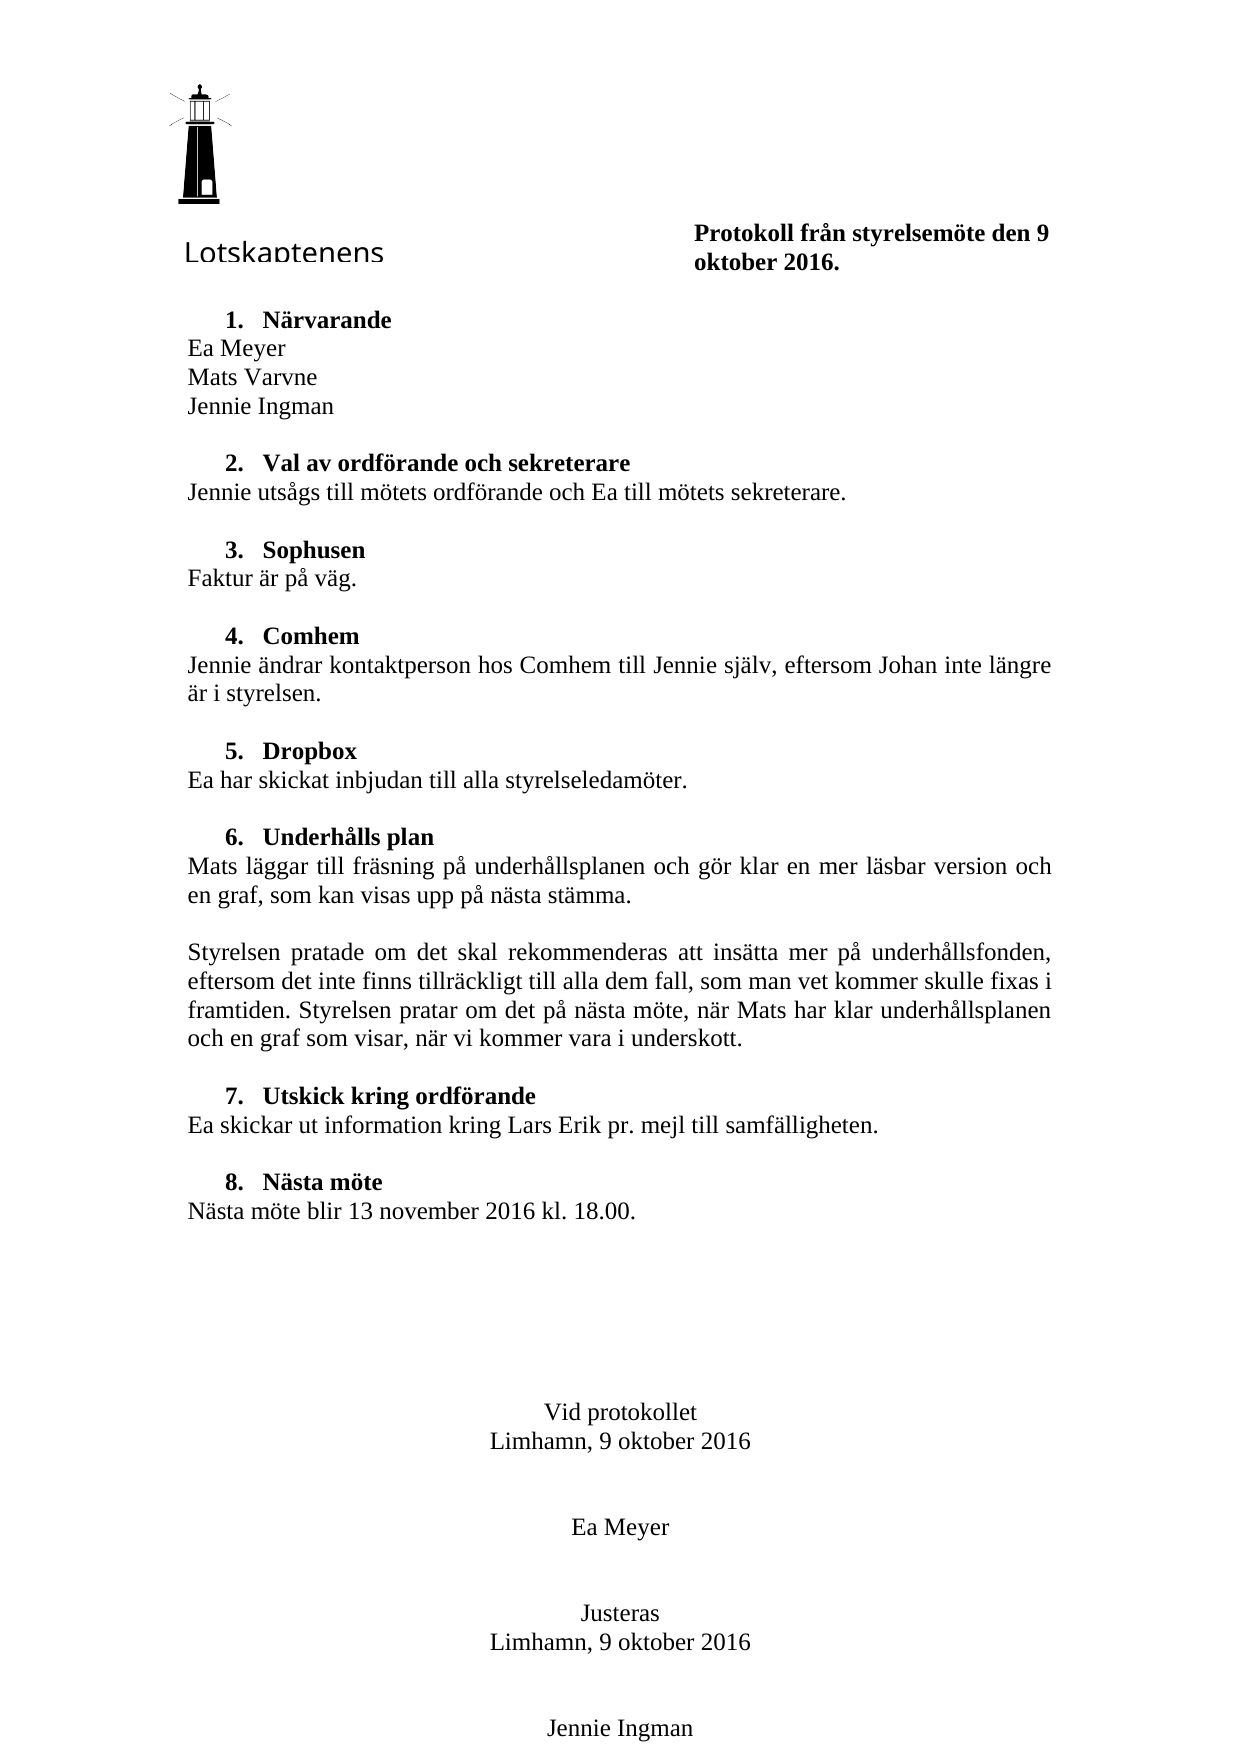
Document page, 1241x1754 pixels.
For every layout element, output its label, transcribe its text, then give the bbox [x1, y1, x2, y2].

text Ea skickar ut information kring Lars Erik pr. mejl till samfälligheten. [187, 1110, 1053, 1138]
text Ea Meyer [187, 333, 1053, 362]
text Justeras [187, 1598, 1053, 1627]
text Protokoll från styrelsemöte den 9 oktober 2016. [187, 218, 1053, 276]
list Val av ordförande och sekreterare [225, 448, 1053, 477]
list Comhem [225, 621, 1053, 650]
list Nästa möte [225, 1167, 1053, 1196]
list Underhålls plan [225, 822, 1053, 851]
text Ea Meyer [187, 1512, 1053, 1541]
text Jennie ändrar kontaktperson hos Comhem till Jennie själv, eftersom Johan inte längre är i styrelsen. [187, 650, 1053, 707]
text Jennie utsågs till mötets ordförande och Ea till mötets sekreterare. [187, 477, 1053, 506]
text Jennie Ingman [187, 391, 1053, 420]
text Jennie Ingman [187, 1713, 1053, 1742]
list Dropbox [225, 736, 1053, 765]
text Mats läggar till fräsning på underhållsplanen och gör klar en mer läsbar version och en graf, som kan visas upp på nästa stämma. [187, 851, 1053, 908]
list Utskick kring ordförande [225, 1081, 1053, 1110]
text Mats Varvne [187, 362, 1053, 391]
list Närvarande [225, 305, 1053, 333]
list Sophusen [225, 535, 1053, 563]
text Ea har skickat inbjudan till alla styrelseledamöter. [187, 765, 1053, 793]
text Faktur är på väg. [187, 563, 1053, 592]
text Styrelsen pratade om det skal rekommenderas att insätta mer på underhållsfonden, eftersom det inte finns tillräckligt till alla dem fall, som man vet kommer skulle fixas i framtiden. Styrelsen pratar om det på nästa möte, när Mats har klar underhållsplanen och en graf som visar, när vi kommer vara i underskott. [187, 937, 1053, 1052]
text Limhamn, 9 oktober 2016 [187, 1627, 1053, 1656]
text Limhamn, 9 oktober 2016 [187, 1426, 1053, 1455]
text Vid protokollet [187, 1397, 1053, 1426]
text Nästa möte blir 13 november 2016 kl. 18.00. [187, 1196, 1053, 1225]
